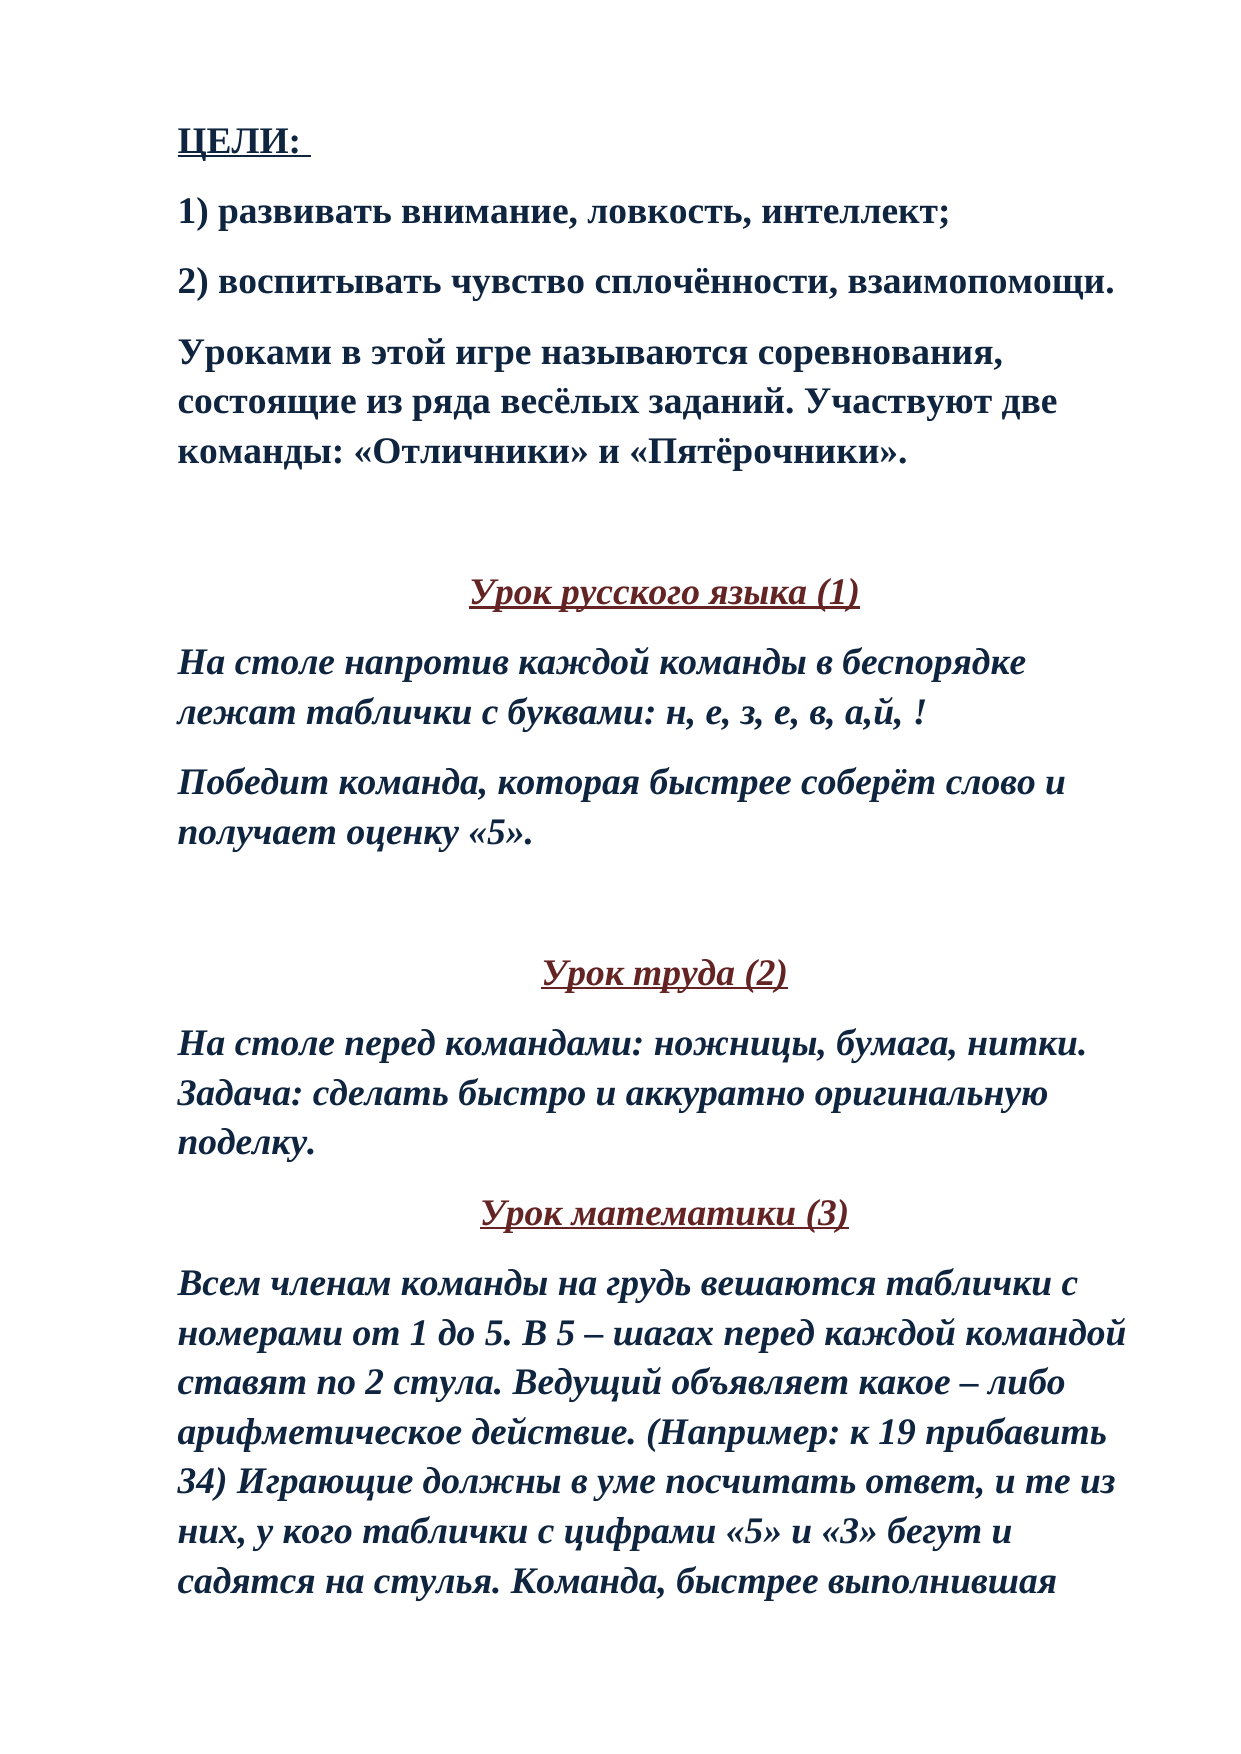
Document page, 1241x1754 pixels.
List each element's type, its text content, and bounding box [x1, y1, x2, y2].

text На столе напротив каждой команды в беспорядке лежат таблички с буквами: н, е, з, е, в, а,й, ! [177, 640, 1152, 732]
text Уроками в этой игре называются соревнования, состоящие из ряда весёлых заданий. Участвуют две команды: «Отличники» и «Пятёрочники». [177, 329, 1152, 472]
text Урок русского языка (1) [177, 569, 1152, 612]
text На столе перед командами: ножницы, бумага, нитки. Задача: сделать быстро и аккуратно оригинальную поделку. [177, 1021, 1152, 1163]
text Урок математики (3) [177, 1190, 1152, 1233]
text Победит команда, которая быстрее соберёт слово и получает оценку «5». [177, 760, 1152, 852]
text 2) воспитывать чувство сплочённости, взаимопомощи. [177, 259, 1152, 302]
text Урок труда (2) [177, 950, 1152, 993]
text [177, 1261, 1152, 1601]
text 1) развивать внимание, ловкость, интеллект; [177, 188, 1152, 232]
text ЦЕЛИ: [177, 118, 1152, 161]
